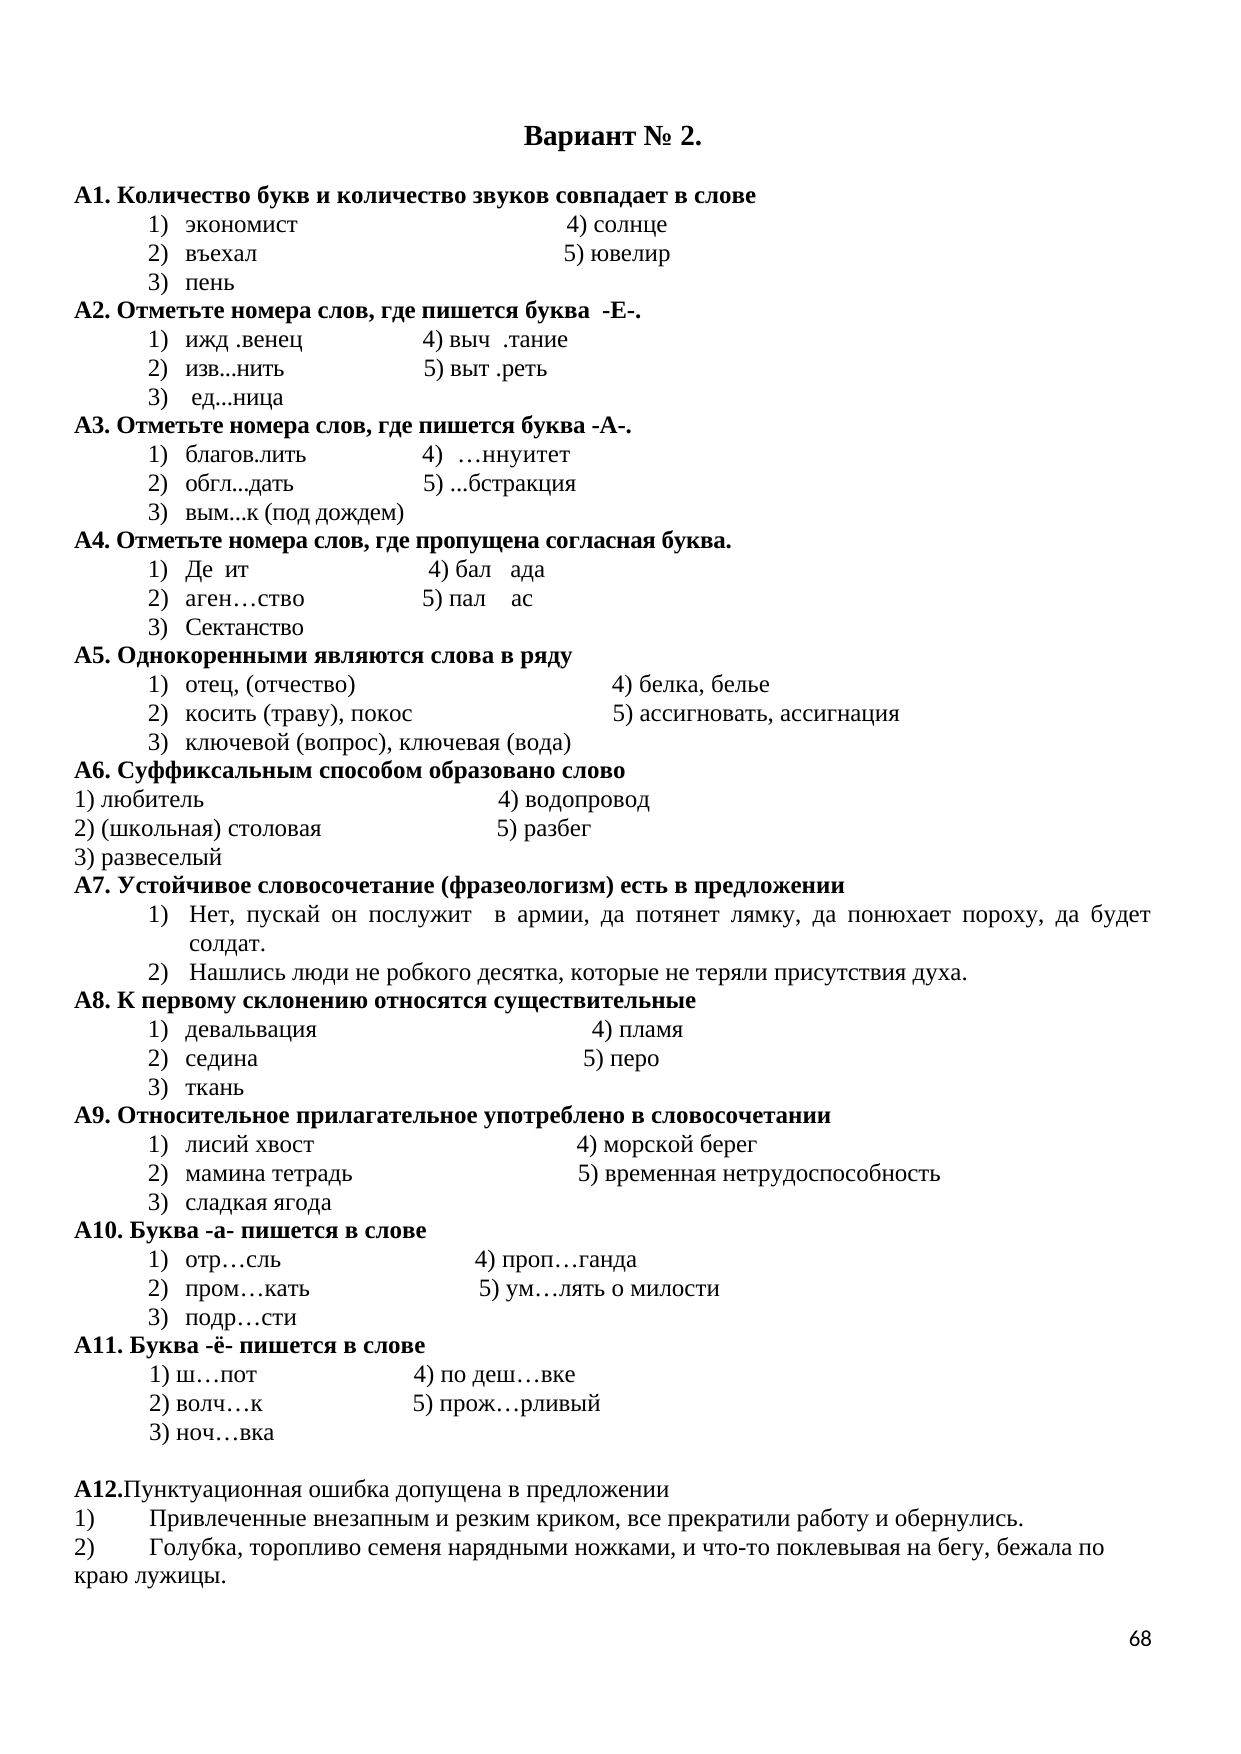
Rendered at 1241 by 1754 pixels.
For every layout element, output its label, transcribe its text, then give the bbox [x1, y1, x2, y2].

text А11. Буква -ё- пишется в слове [74, 1330, 1152, 1359]
list Нашлись люди не робкого десятка, которые не теряли присутствия духа. [148, 957, 1152, 985]
text А2. Отметьте номера слов, где пишется буква -Е-. [74, 295, 1152, 324]
text А8. К первому склонению относятся существительные [74, 985, 1152, 1014]
text А7. Устойчивое словосочетание (фразеологизм) есть в предложении [74, 870, 1152, 899]
text 2) (школьная) столовая 5) разбег [74, 813, 1152, 842]
text 3) развеселый [74, 842, 1152, 870]
list ключевой (вопрос), ключевая (вода) [148, 727, 1152, 755]
text А9. Относительное прилагательное употреблено в словосочетании [74, 1100, 1152, 1129]
list седина 5) перо [148, 1043, 1152, 1072]
text А12.Пунктуационная ошибка допущена в предложении [74, 1474, 1152, 1503]
list благов.лить 4) …ннуитет [148, 439, 1152, 468]
text 1) Привлеченные внезапным и резким криком, все прекратили работу и обернулись. [74, 1503, 1152, 1532]
list ижд .венец 4) выч .тание [148, 324, 1152, 353]
list вым...к (под дождем) [148, 497, 1152, 525]
text А3. Отметьте номера слов, где пишется буква -А-. [74, 410, 1152, 439]
list Нет, пускай он послужит в армии, да потянет лямку, да понюхает пороху, да будет солдат. [148, 899, 1152, 957]
list 1) ш…пот 4) по деш…вке [74, 1359, 1152, 1388]
list ед...ница [148, 382, 1152, 410]
text А6. Суффиксальным способом образовано слово [74, 755, 1152, 784]
list 2) волч…к 5) прож…рливый [74, 1388, 1152, 1417]
list косить (траву), покос 5) ассигновать, ассигнация [148, 698, 1152, 727]
text А1. Количество букв и количество звуков совпадает в слове [74, 180, 1152, 209]
list отец, (отчество) 4) белка, белье [148, 669, 1152, 698]
list пень [148, 267, 1152, 295]
list пром…кать 5) ум…лять о милости [148, 1273, 1152, 1302]
list подр…сти [148, 1302, 1152, 1330]
text A4. Отметьте номера слов, где пропущена согласная буква. [74, 525, 1152, 554]
list девальвация 4) пламя [148, 1014, 1152, 1043]
list изв...нить 5) выт .реть [148, 353, 1152, 382]
list отр…сль 4) проп…ганда [148, 1244, 1152, 1273]
list 3) ноч…вка [74, 1417, 1152, 1445]
text А10. Буква -а- пишется в слове [74, 1215, 1152, 1244]
list аген…ство 5) пал ас [148, 583, 1152, 612]
text 2) Голубка, торопливо семеня нарядными ножками, и что-то поклевывая на бегу, бежала по краю лужицы. [74, 1532, 1152, 1589]
list экономист 4) солнце [148, 209, 1152, 238]
text Вариант № 2. [74, 118, 1152, 152]
list обгл...дать 5) ...бстракция [148, 468, 1152, 497]
list мамина тетрадь 5) временная нетрудоспособность [148, 1158, 1152, 1187]
list Сектанство [148, 612, 1152, 640]
list въехал 5) ювелир [148, 238, 1152, 267]
text А5. Однокоренными являются слова в ряду [74, 640, 1152, 669]
list лисий хвост 4) морской берег [148, 1129, 1152, 1158]
text 1) любитель 4) водопровод [74, 784, 1152, 813]
list ткань [148, 1072, 1152, 1100]
list Де ит 4) бал ада [148, 554, 1152, 583]
list сладкая ягода [148, 1187, 1152, 1215]
